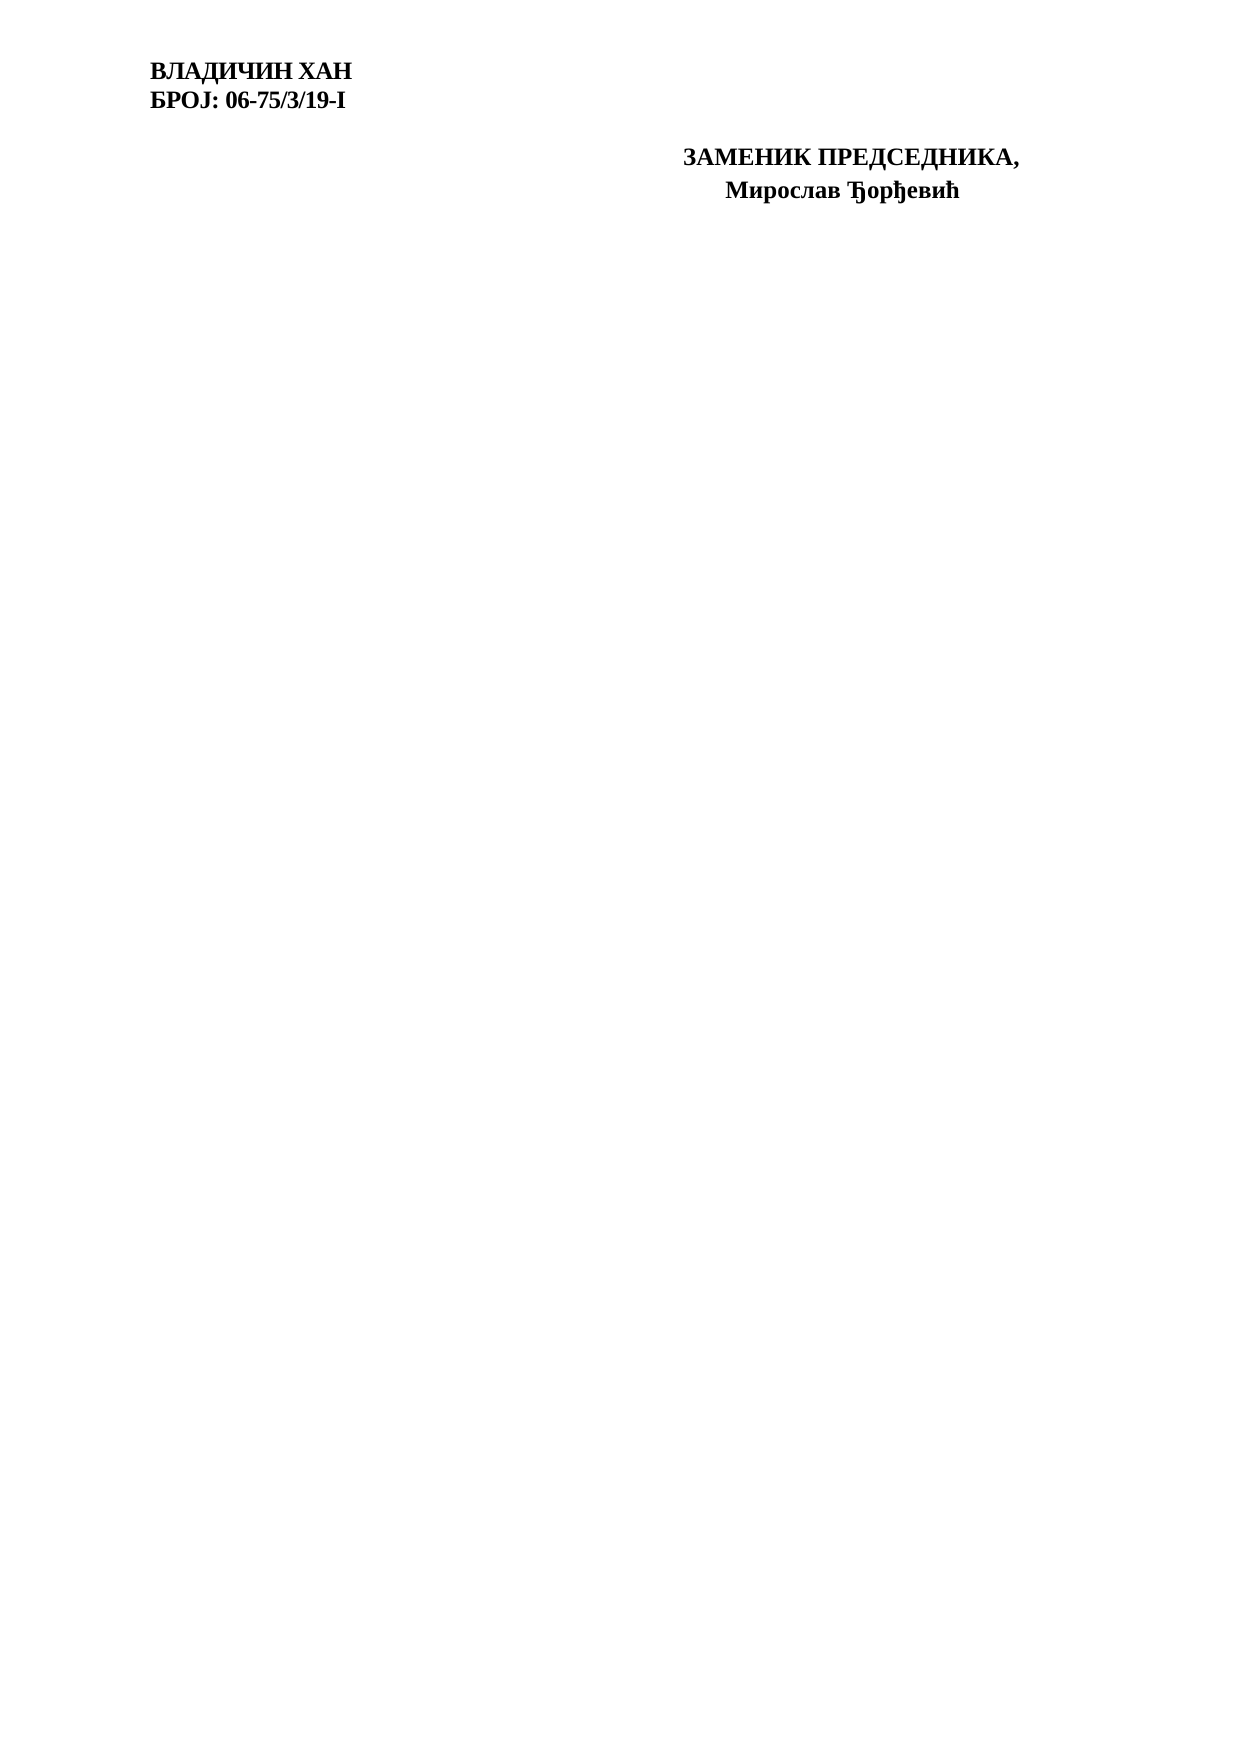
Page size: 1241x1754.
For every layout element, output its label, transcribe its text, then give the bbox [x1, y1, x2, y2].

text БРОЈ: 06-75/3/19-I [150, 85, 1090, 114]
text ЗАМЕНИК ПРЕДСЕДНИКА, [150, 142, 1090, 171]
text Мирослав Ђорђевић [150, 176, 1090, 204]
text ВЛАДИЧИН ХАН [150, 56, 1090, 85]
